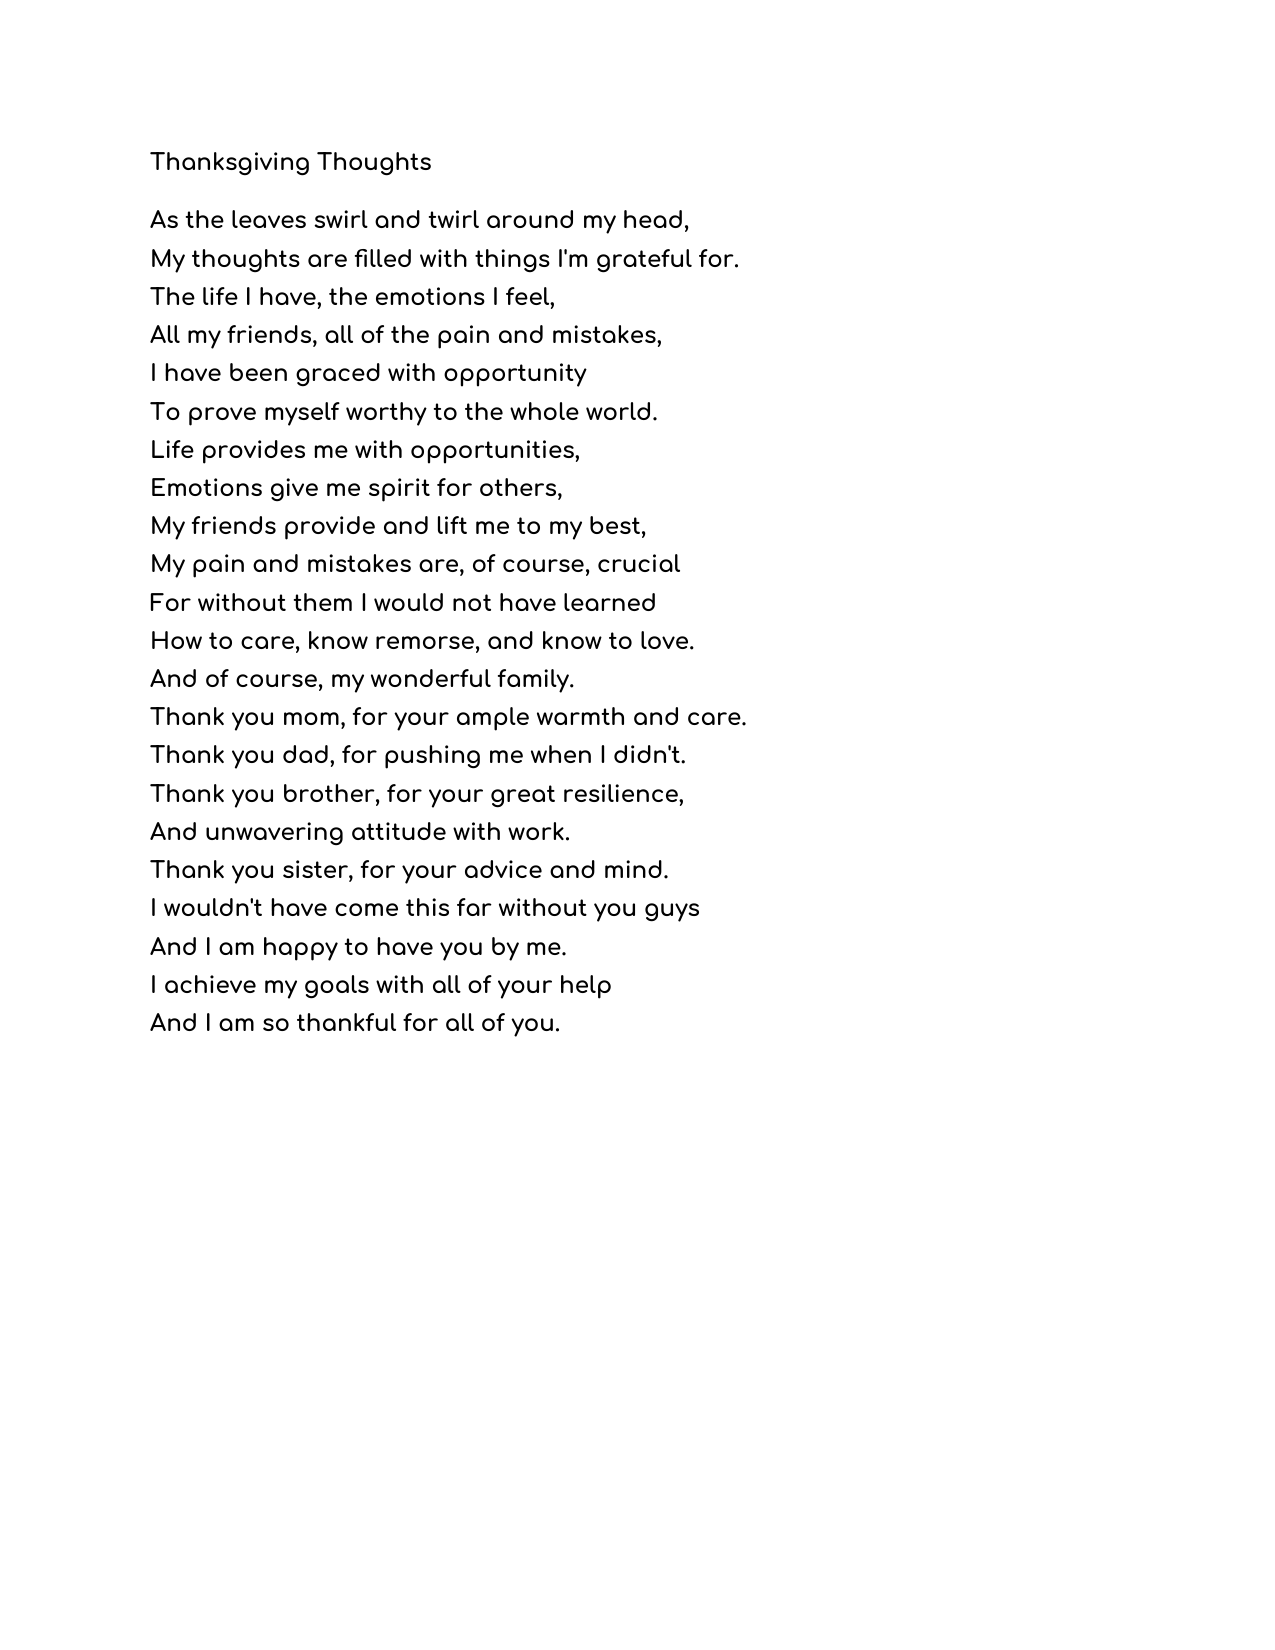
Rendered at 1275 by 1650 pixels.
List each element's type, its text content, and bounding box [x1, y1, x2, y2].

text I have been graced with opportunity [150, 361, 1125, 387]
text And I am happy to have you by me. [150, 935, 1125, 960]
text And I am so thankful for all of you. [150, 1011, 1125, 1037]
text My thoughts are filled with things I'm grateful for. [150, 247, 1125, 272]
text Thanksgiving Thoughts [150, 150, 1125, 176]
text And unwavering attitude with work. [150, 820, 1125, 846]
text I achieve my goals with all of your help [150, 973, 1125, 999]
text To prove myself worthy to the whole world. [150, 400, 1125, 425]
text Thank you brother, for your great resilience, [150, 782, 1125, 807]
text My pain and mistakes are, of course, crucial [150, 553, 1125, 578]
text I wouldn't have come this far without you guys [150, 897, 1125, 922]
text All my friends, all of the pain and mistakes, [150, 323, 1125, 349]
text Thank you sister, for your advice and mind. [150, 858, 1125, 884]
text The life I have, the emotions I feel, [150, 285, 1125, 311]
text Emotions give me spirit for others, [150, 476, 1125, 502]
text My friends provide and lift me to my best, [150, 514, 1125, 540]
text Life provides me with opportunities, [150, 438, 1125, 463]
text For without them I would not have learned [150, 591, 1125, 616]
text Thank you mom, for your ample warmth and care. [150, 706, 1125, 731]
text As the leaves swirl and twirl around my head, [150, 208, 1125, 234]
text Thank you dad, for pushing me when I didn't. [150, 744, 1125, 769]
text How to care, know remorse, and know to love. [150, 629, 1125, 654]
text And of course, my wonderful family. [150, 667, 1125, 693]
